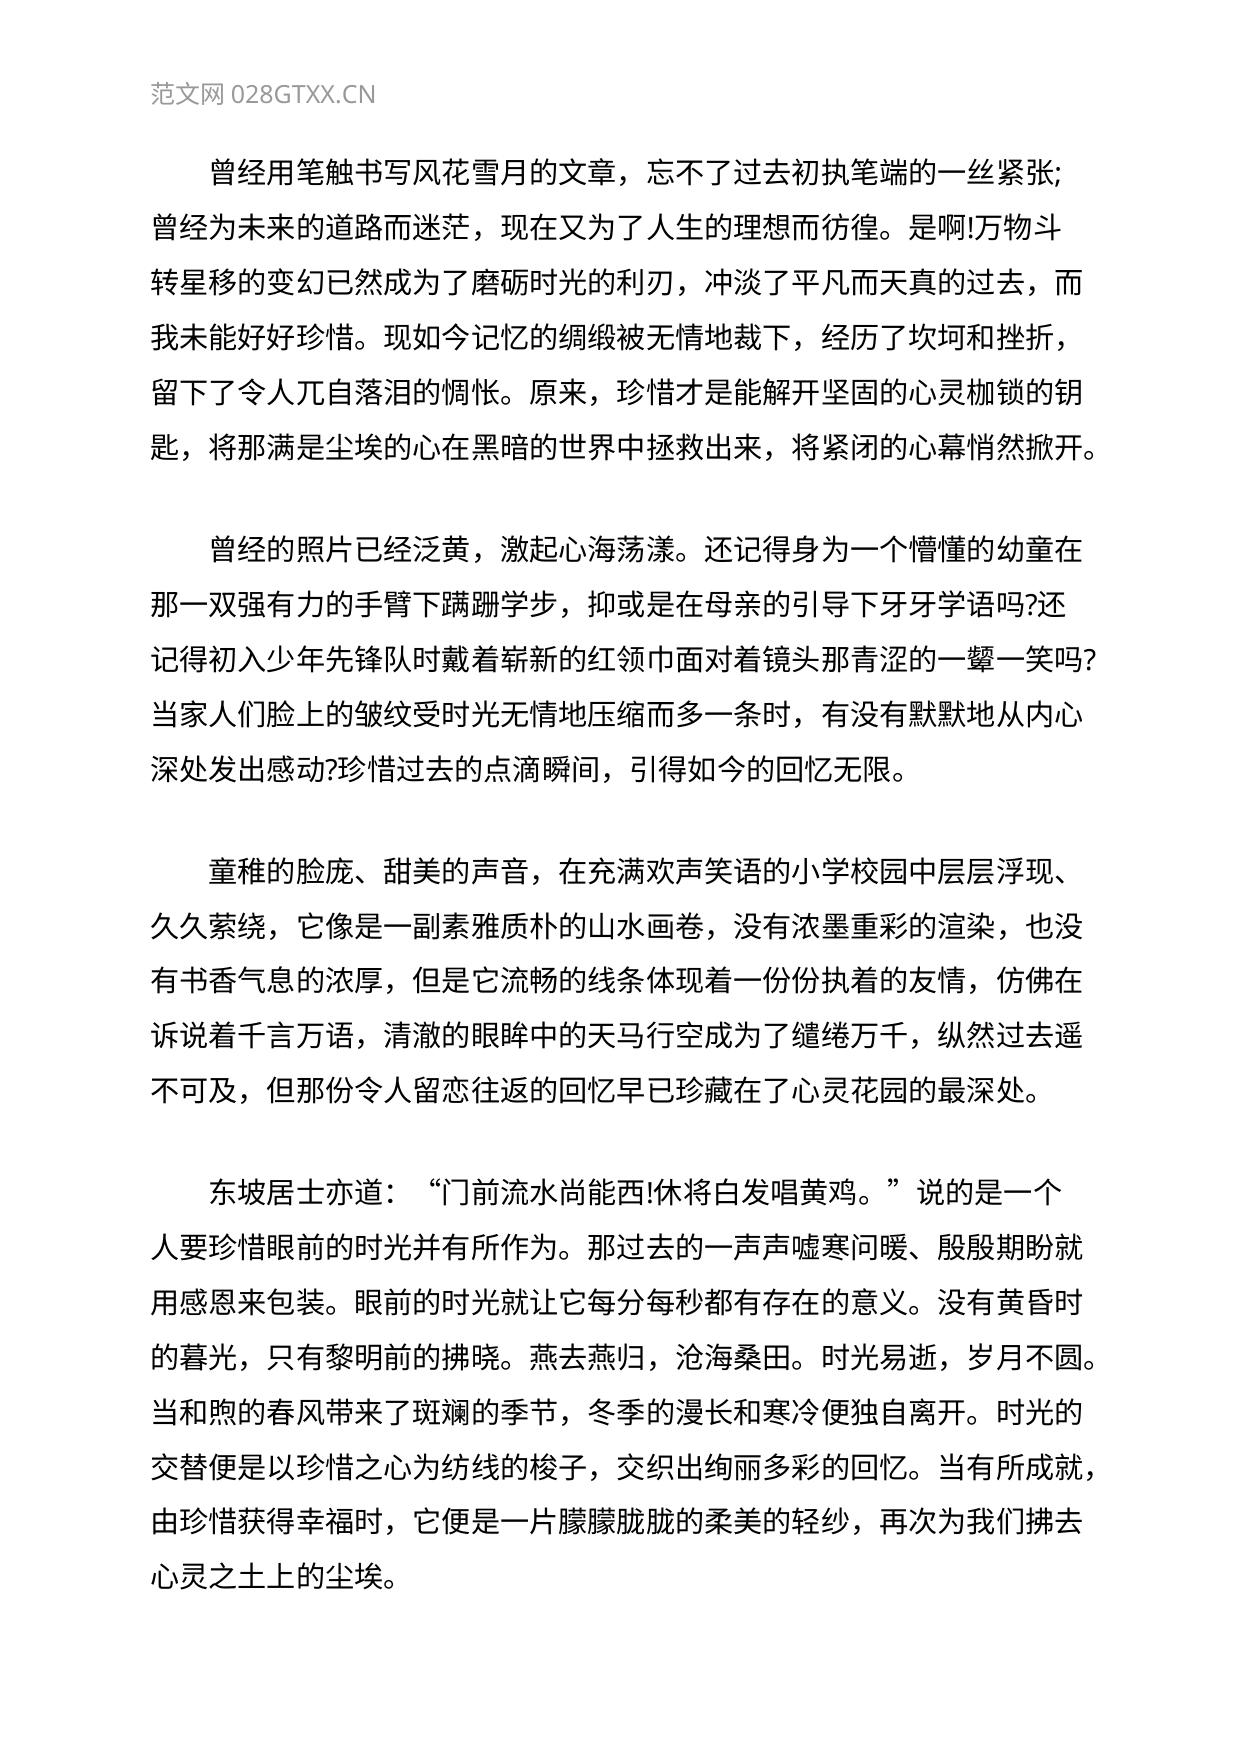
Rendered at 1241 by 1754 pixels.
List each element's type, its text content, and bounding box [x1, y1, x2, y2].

text 曾经用笔触书写风花雪月的文章，忘不了过去初执笔端的一丝紧张;曾经为未来的道路而迷茫，现在又为了人生的理想而彷徨。是啊!万物斗转星移的变幻已然成为了磨砺时光的利刃，冲淡了平凡而天真的过去，而我未能好好珍惜。现如今记忆的绸缎被无情地裁下，经历了坎坷和挫折，留下了令人兀自落泪的惆怅。原来，珍惜才是能解开坚固的心灵枷锁的钥匙，将那满是尘埃的心在黑暗的世界中拯救出来，将紧闭的心幕悄然掀开。 [150, 150, 1090, 467]
text 童稚的脸庞、甜美的声音，在充满欢声笑语的小学校园中层层浮现、久久萦绕，它像是一副素雅质朴的山水画卷，没有浓墨重彩的渲染，也没有书香气息的浓厚，但是它流畅的线条体现着一份份执着的友情，仿佛在诉说着千言万语，清澈的眼眸中的天马行空成为了缱绻万千，纵然过去遥不可及，但那份令人留恋往返的回忆早已珍藏在了心灵花园的最深处。 [150, 848, 1090, 1110]
text 曾经的照片已经泛黄，激起心海荡漾。还记得身为一个懵懂的幼童在那一双强有力的手臂下蹒跚学步，抑或是在母亲的引导下牙牙学语吗?还记得初入少年先锋队时戴着崭新的红领巾面对着镜头那青涩的一颦一笑吗?当家人们脸上的皱纹受时光无情地压缩而多一条时，有没有默默地从内心深处发出感动?珍惜过去的点滴瞬间，引得如今的回忆无限。 [150, 526, 1090, 789]
text 东坡居士亦道：“门前流水尚能西!休将白发唱黄鸡。”说的是一个人要珍惜眼前的时光并有所作为。那过去的一声声嘘寒问暖、殷殷期盼就用感恩来包装。眼前的时光就让它每分每秒都有存在的意义。没有黄昏时的暮光，只有黎明前的拂晓。燕去燕归，沧海桑田。时光易逝，岁月不圆。当和煦的春风带来了斑斓的季节，冬季的漫长和寒冷便独自离开。时光的交替便是以珍惜之心为纺线的梭子，交织出绚丽多彩的回忆。当有所成就，由珍惜获得幸福时，它便是一片朦朦胧胧的柔美的轻纱，再次为我们拂去心灵之土上的尘埃。 [150, 1169, 1090, 1596]
